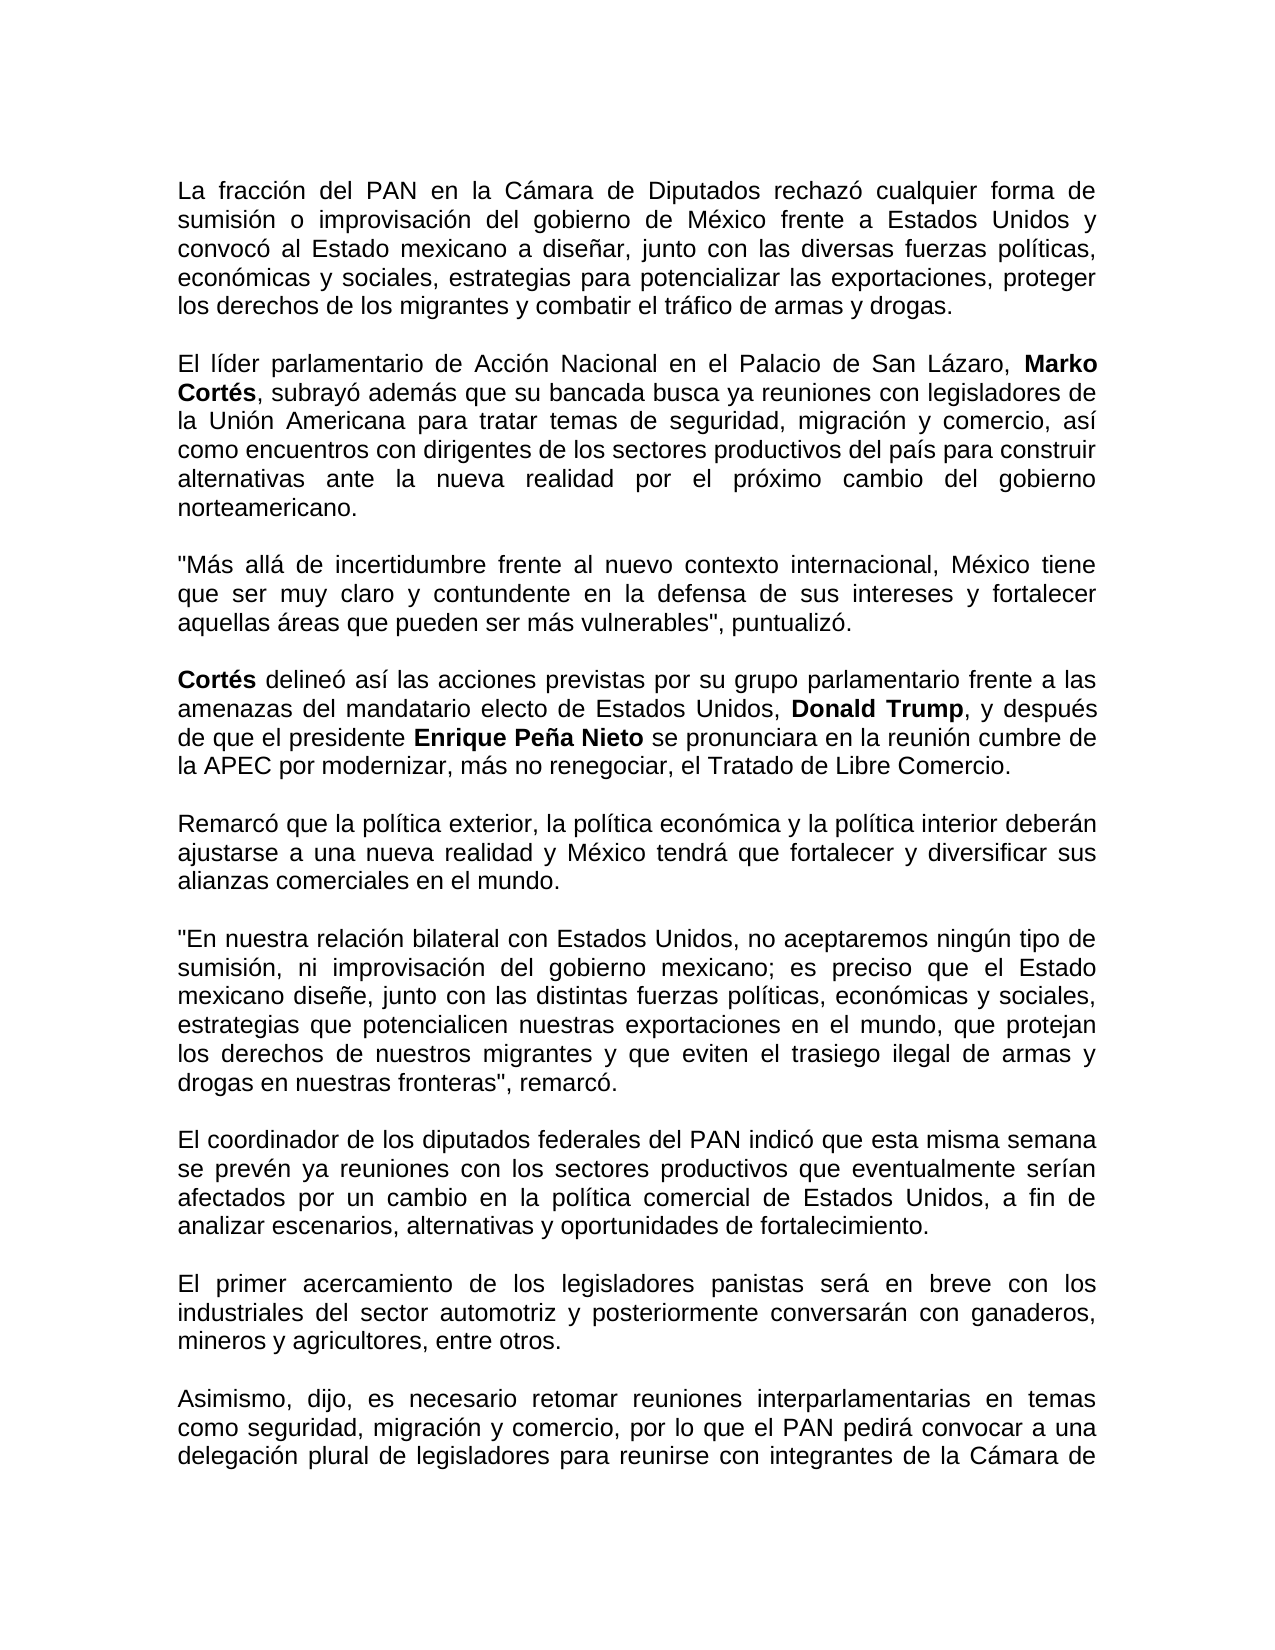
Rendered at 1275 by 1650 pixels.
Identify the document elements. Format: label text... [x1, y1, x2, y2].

text La fracción del PAN en la Cámara de Diputados rechazó cualquier forma de sumisión o improvisación del gobierno de México frente a Estados Unidos y convocó al Estado mexicano a diseñar, junto con las diversas fuerzas políticas, económicas y sociales, estrategias para potencializar las exportaciones, proteger los derechos de los migrantes y combatir el tráfico de armas y drogas. [177, 176, 1098, 320]
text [177, 1384, 1098, 1470]
text "Más allá de incertidumbre frente al nuevo contexto internacional, México tiene que ser muy claro y contundente en la defensa de sus intereses y fortalecer aquellas áreas que pueden ser más vulnerables", puntualizó. [177, 550, 1098, 636]
text "En nuestra relación bilateral con Estados Unidos, no aceptaremos ningún tipo de sumisión, ni improvisación del gobierno mexicano; es preciso que el Estado mexicano diseñe, junto con las distintas fuerzas políticas, económicas y sociales, estrategias que potencialicen nuestras exportaciones en el mundo, que protejan los derechos de nuestros migrantes y que eviten el trasiego ilegal de armas y drogas en nuestras fronteras", remarcó. [177, 924, 1098, 1096]
text El coordinador de los diputados federales del PAN indicó que esta misma semana se prevén ya reuniones con los sectores productivos que eventualmente serían afectados por un cambio en la política comercial de Estados Unidos, a fin de analizar escenarios, alternativas y oportunidades de fortalecimiento. [177, 1125, 1098, 1240]
text El líder parlamentario de Acción Nacional en el Palacio de San Lázaro, Marko Cortés, subrayó además que su bancada busca ya reuniones con legisladores de la Unión Americana para tratar temas de seguridad, migración y comercio, así como encuentros con dirigentes de los sectores productivos del país para construir alternativas ante la nueva realidad por el próximo cambio del gobierno norteamericano. [177, 349, 1098, 521]
text El primer acercamiento de los legisladores panistas será en breve con los industriales del sector automotriz y posteriormente conversarán con ganaderos, mineros y agricultores, entre otros. [177, 1269, 1098, 1355]
text Cortés delineó así las acciones previstas por su grupo parlamentario frente a las amenazas del mandatario electo de Estados Unidos, Donald Trump, y después de que el presidente Enrique Peña Nieto se pronunciara en la reunión cumbre de la APEC por modernizar, más no renegociar, el Tratado de Libre Comercio. [177, 665, 1098, 780]
text Remarcó que la política exterior, la política económica y la política interior deberán ajustarse a una nueva realidad y México tendrá que fortalecer y diversificar sus alianzas comerciales en el mundo. [177, 809, 1098, 895]
